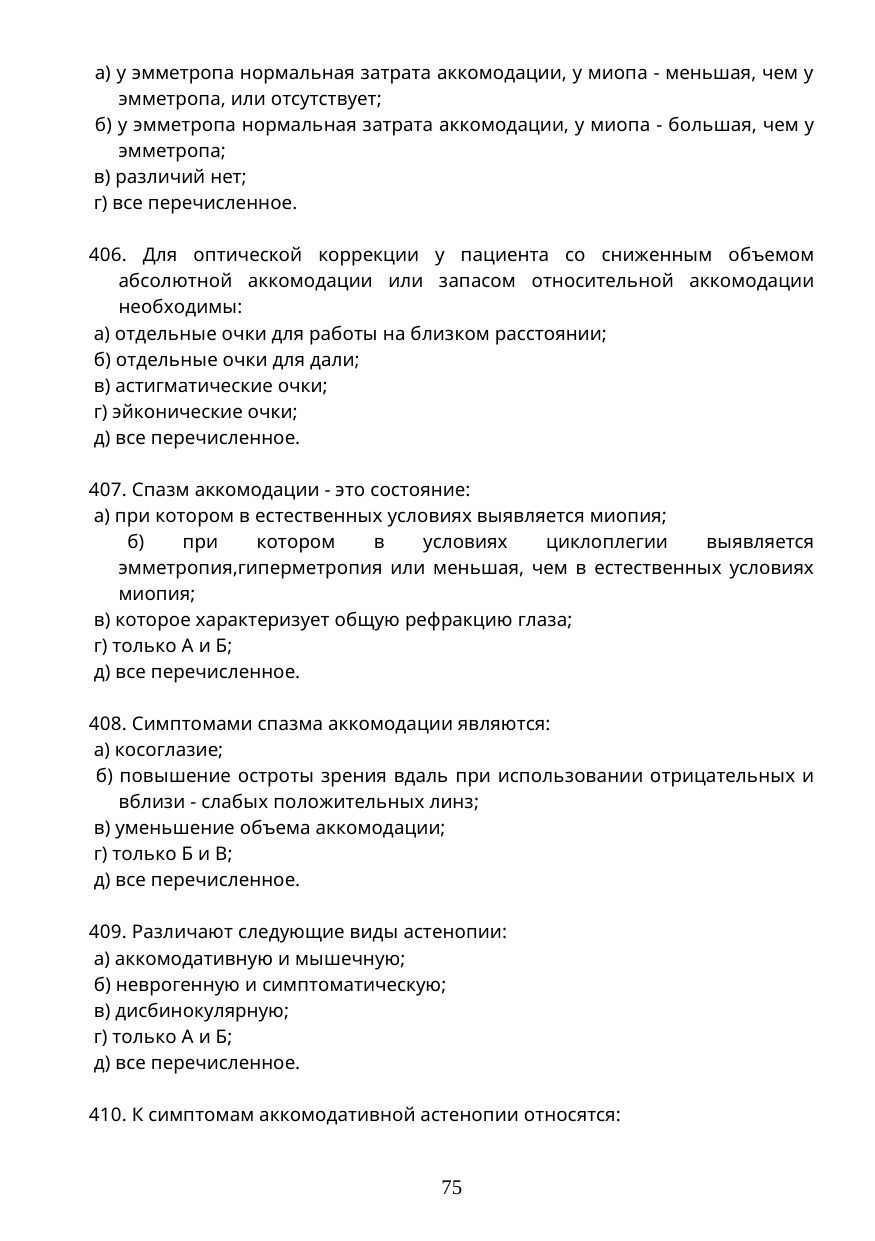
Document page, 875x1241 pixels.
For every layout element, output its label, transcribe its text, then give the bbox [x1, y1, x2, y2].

text г) только А и Б; [89, 1023, 815, 1049]
text а) аккомодативную и мышечную; [89, 944, 815, 971]
text д) все перечисленное. [89, 1049, 815, 1075]
text б) неврогенную и симптоматическую; [89, 971, 815, 997]
text в) дисбинокулярную; [89, 997, 815, 1023]
text 407. Спазм аккомодации - это состояние: [89, 476, 815, 502]
text б) повышение остроты зрения вдаль при использовании отрицательных и вблизи - слабых положительных линз; [89, 762, 815, 814]
text 409. Различают следующие виды астенопии: [89, 918, 815, 944]
text в) которое характеризует общую рефракцию глаза; [89, 606, 815, 632]
text а) при котором в естественных условиях выявляется миопия; [89, 502, 815, 528]
text а) у эмметропа нормальная затрата аккомодации, у миопа - меньшая, чем у эмметропа, или отсутствует; [89, 59, 815, 111]
text г) только Б и В; [89, 840, 815, 866]
text г) только А и Б; [89, 632, 815, 658]
text д) все перечисленное. [89, 866, 815, 892]
text 406. Для оптической коррекции у пациента со сниженным объемом абсолютной аккомодации или запасом относительной аккомодации необходимы: [89, 241, 815, 319]
text в) уменьшение объема аккомодации; [89, 814, 815, 840]
text б) у эмметропа нормальная затрата аккомодации, у миопа - большая, чем у эмметропа; [89, 111, 815, 163]
text 408. Симптомами спазма аккомодации являются: [89, 710, 815, 736]
text б) отдельные очки для дали; [89, 346, 815, 372]
text д) все перечисленное. [89, 658, 815, 684]
text а) отдельные очки для работы на близком расстоянии; [89, 319, 815, 346]
text б) при котором в условиях циклоплегии выявляется эмметропия,гиперметропия или меньшая, чем в естественных условиях миопия; [89, 528, 815, 606]
text д) все перечисленное. [89, 424, 815, 450]
text а) косоглазие; [89, 736, 815, 762]
text г) все перечисленное. [89, 189, 815, 215]
text г) эйконические очки; [89, 398, 815, 424]
text в) различий нет; [89, 163, 815, 189]
text 410. К симптомам аккомодативной астенопии относятся: [89, 1101, 815, 1127]
text в) астигматические очки; [89, 372, 815, 398]
